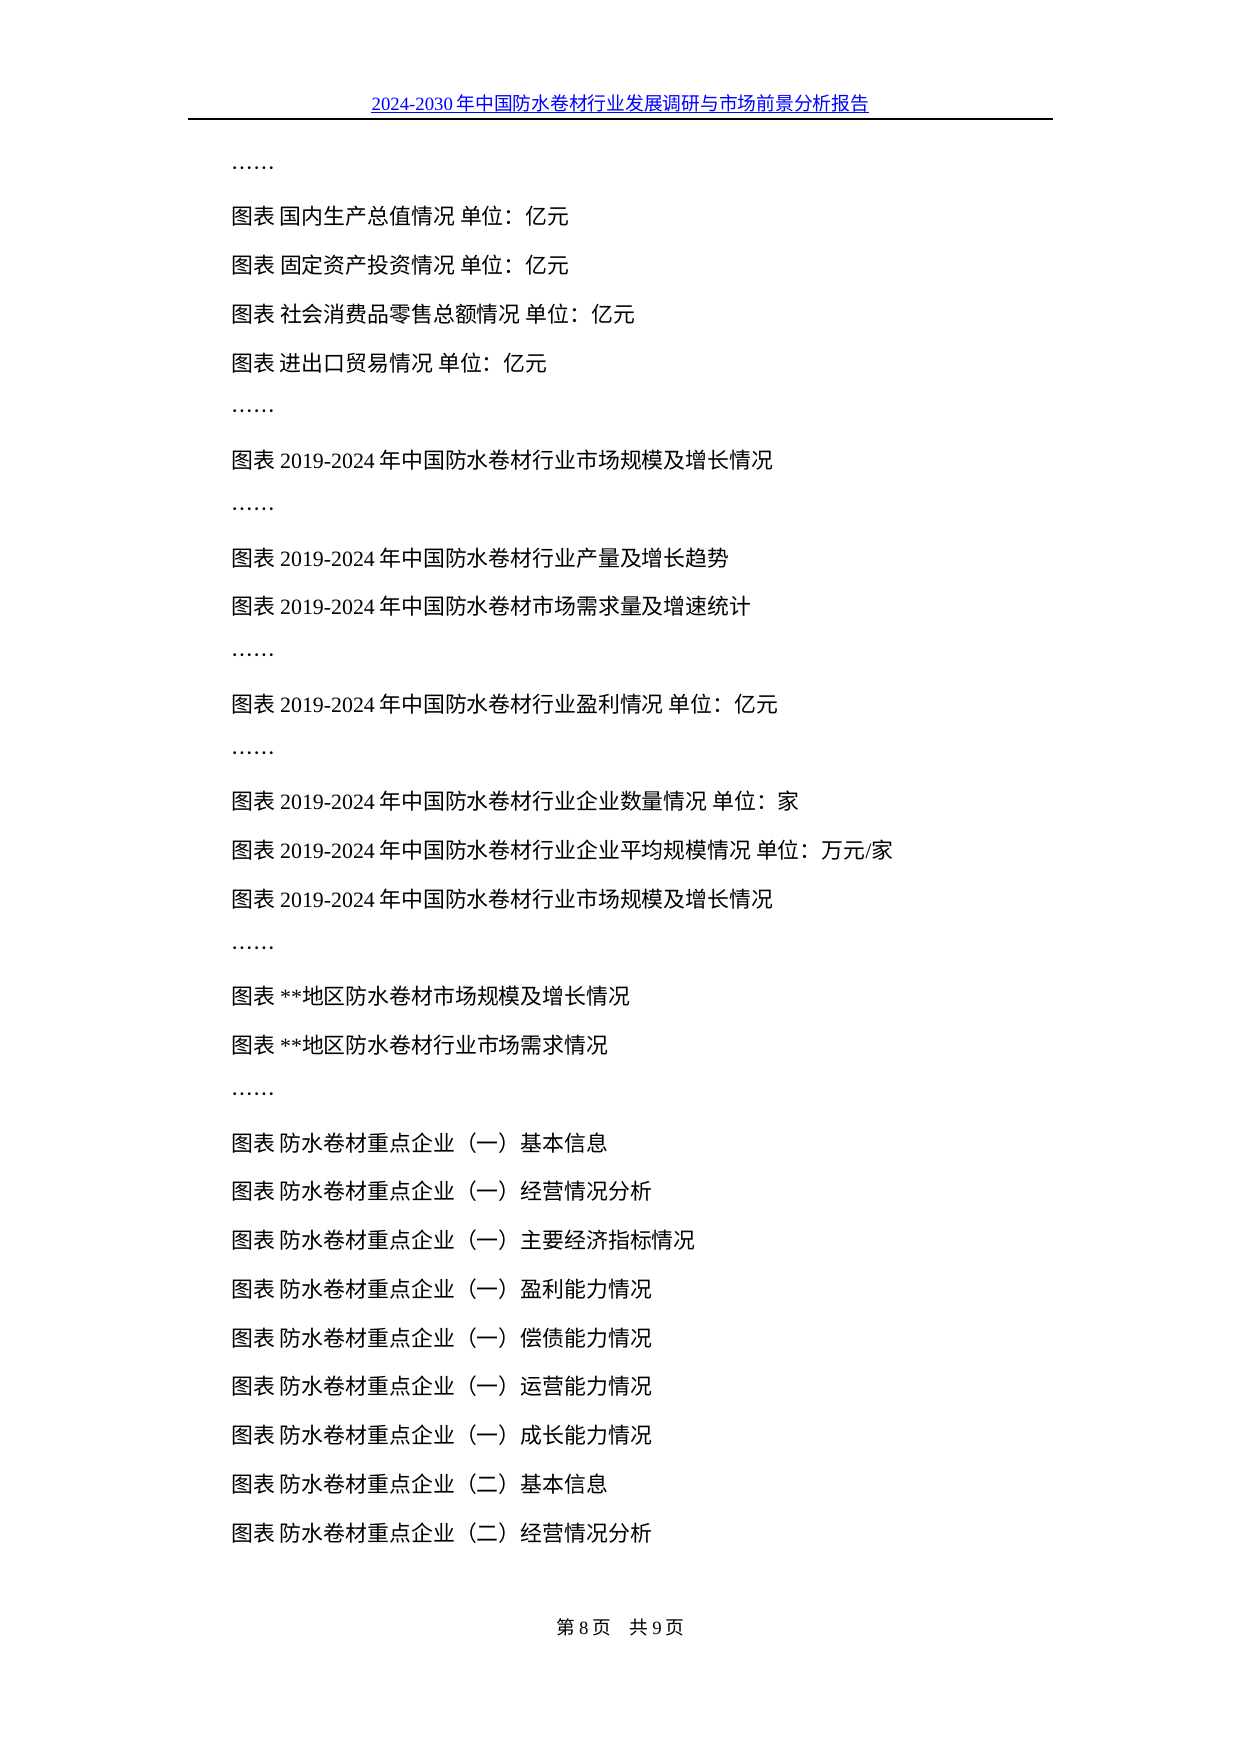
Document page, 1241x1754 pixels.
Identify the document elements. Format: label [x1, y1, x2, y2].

text [187, 150, 1053, 1548]
